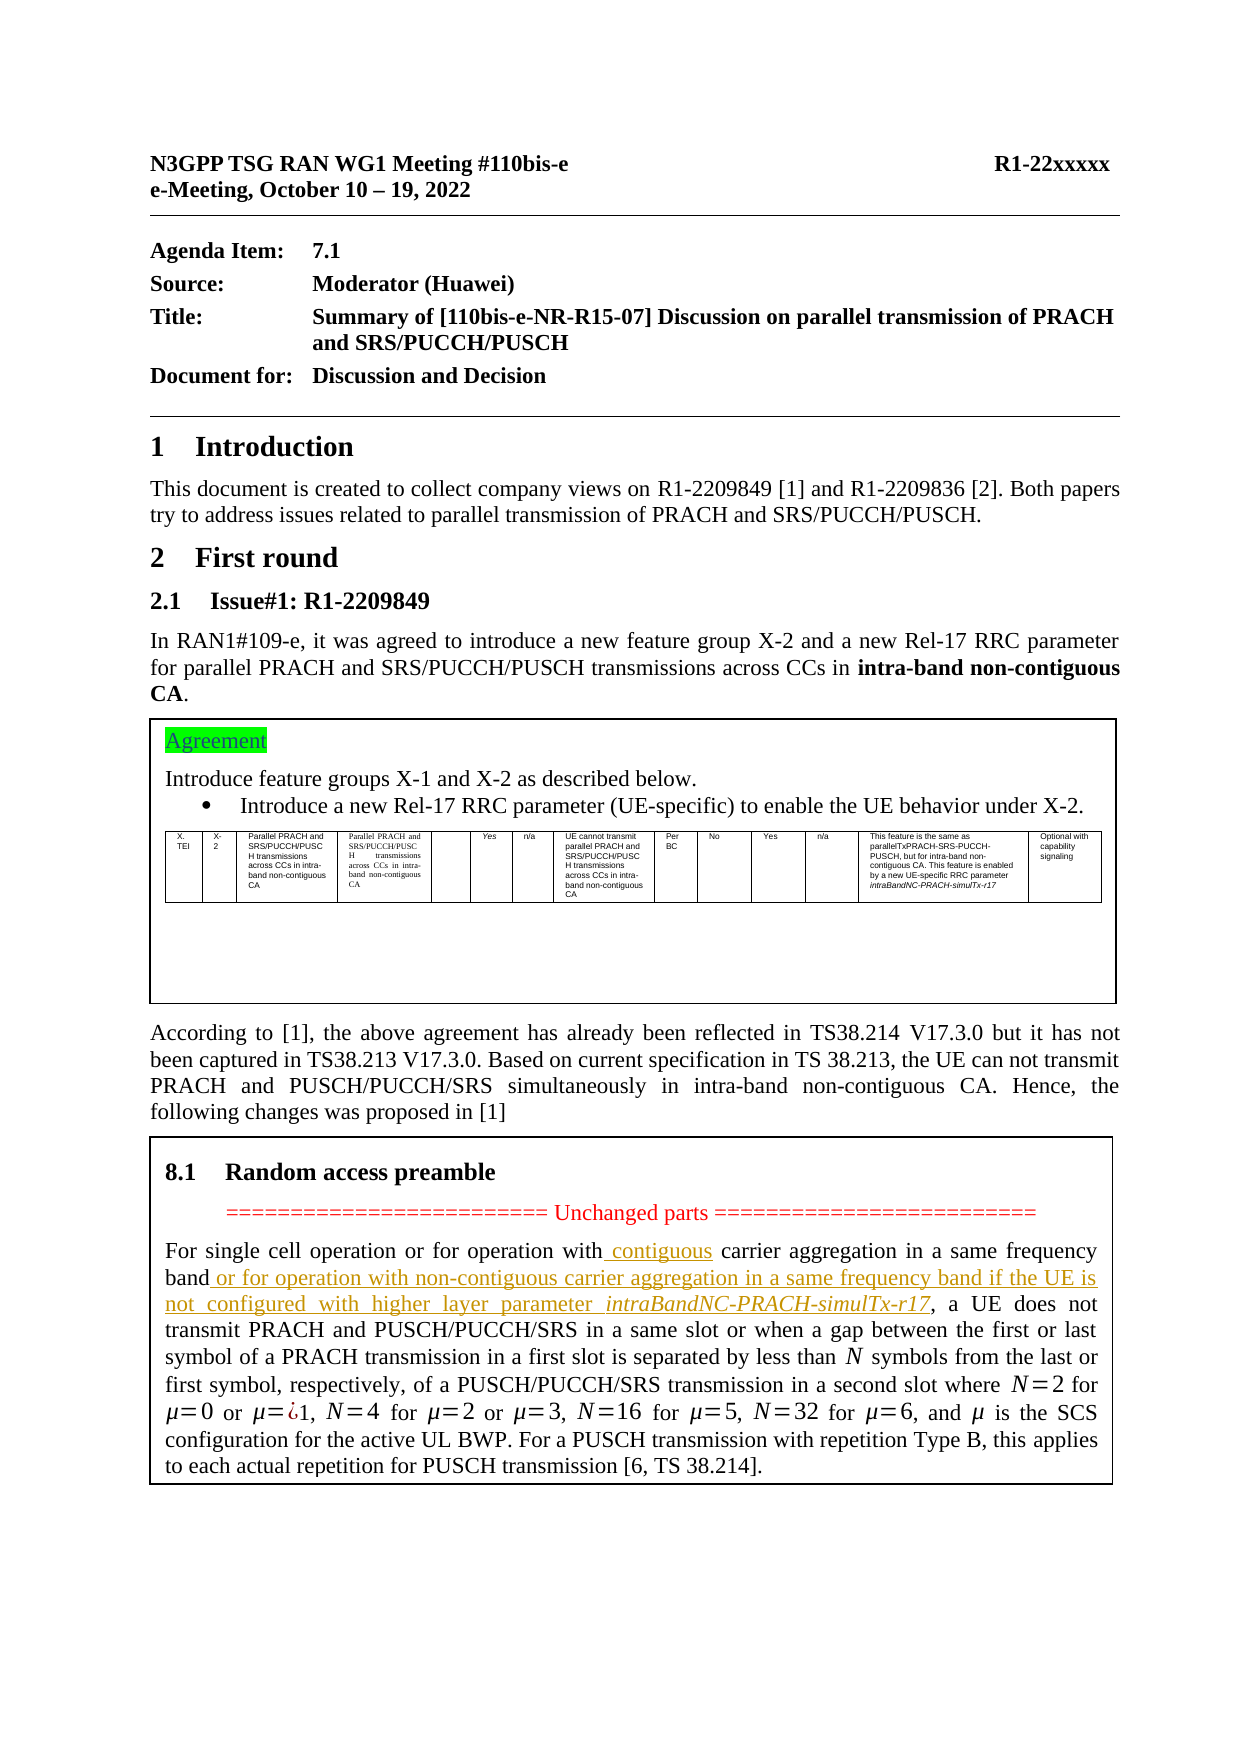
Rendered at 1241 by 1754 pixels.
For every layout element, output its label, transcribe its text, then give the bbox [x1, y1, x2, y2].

subtitle Issue#1: R1-2209849 [150, 586, 1120, 615]
text e-Meeting, October 10 – 19, 2022 [150, 176, 1120, 203]
text Agenda Item: 7.1 [150, 237, 1120, 264]
text According to [1], the above agreement has already been reflected in TS38.214 V17.3.0 but it has not been captured in TS38.213 V17.3.0. Based on current specification in TS 38.213, the UE can not transmit PRACH and PUSCH/PUCCH/SRS simultaneously in intra-band non-contiguous CA. Hence, the following changes was proposed in [1] [150, 1019, 1120, 1125]
text Title: Summary of [110bis-e-NR-R15-07] Discussion on parallel transmission of PRACH and SRS/PUCCH/PUSCH [150, 303, 1120, 355]
text Source: Moderator (Huawei) [150, 270, 1120, 296]
subtitle First round [150, 540, 1120, 574]
text This document is created to collect company views on R1-2209849 [1] and R1-2209836 [2]. Both papers try to address issues related to parallel transmission of PRACH and SRS/PUCCH/PUSCH. [150, 475, 1120, 528]
subtitle Introduction [150, 429, 1120, 463]
text Document for: Discussion and Decision [150, 362, 1120, 388]
text N3GPP TSG RAN WG1 Meeting #110bis-e R1-22xxxxx [150, 150, 1120, 176]
text In RAN1#109-e, it was agreed to introduce a new feature group X-2 and a new Rel-17 RRC parameter for parallel PRACH and SRS/PUCCH/PUSCH transmissions across CCs in intra-band non-contiguous CA. [150, 628, 1120, 707]
